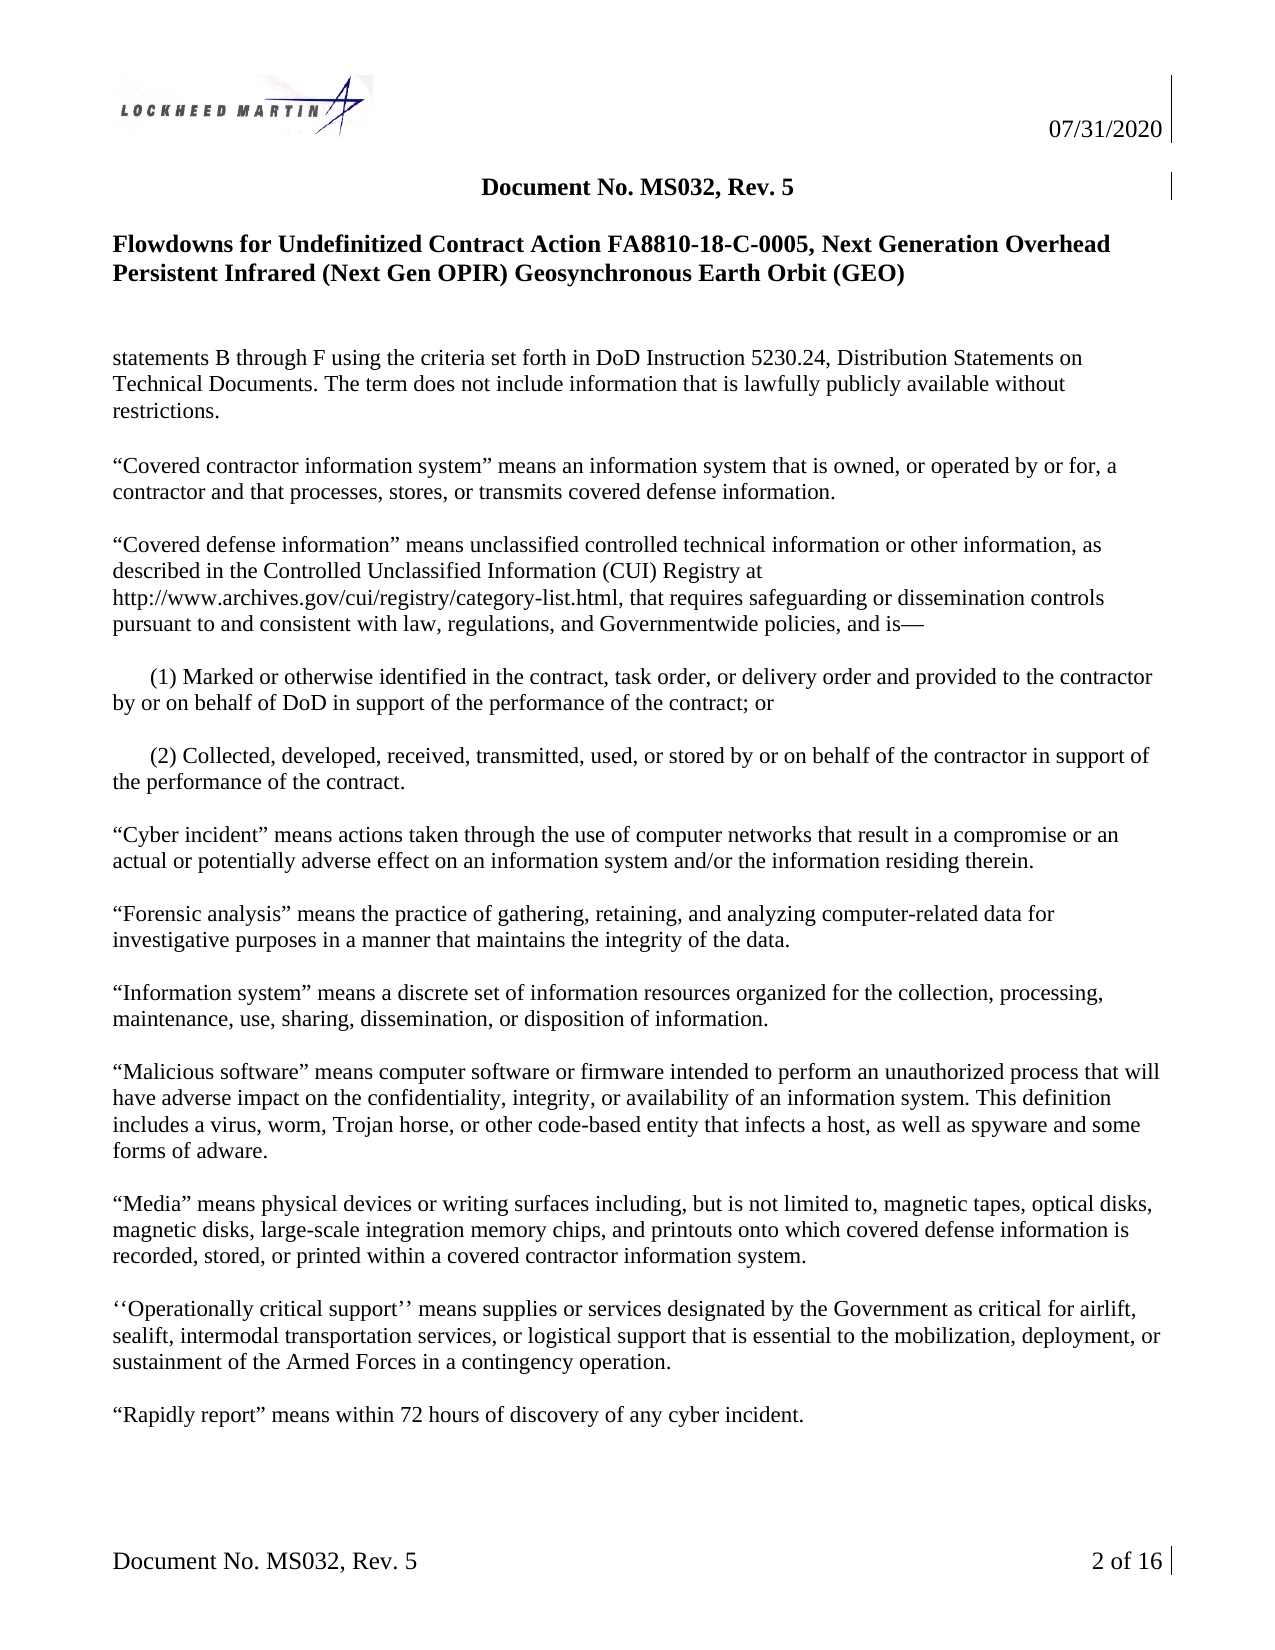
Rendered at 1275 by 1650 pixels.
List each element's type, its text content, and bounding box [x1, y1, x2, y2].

text “Covered defense information” means unclassified controlled technical information or other information, as described in the Controlled Unclassified Information (CUI) Registry at http://www.archives.gov/cui/registry/category-list.html, that requires safeguarding or dissemination controls pursuant to and consistent with law, regulations, and Governmentwide policies, and is— [112, 531, 1162, 636]
text “Information system” means a discrete set of information resources organized for the collection, processing, maintenance, use, sharing, dissemination, or disposition of information. [112, 979, 1162, 1032]
text (2) Collected, developed, received, transmitted, used, or stored by or on behalf of the contractor in support of the performance of the contract. [112, 742, 1162, 794]
text “Forensic analysis” means the practice of gathering, retaining, and analyzing computer-related data for investigative purposes in a manner that maintains the integrity of the data. [112, 900, 1162, 953]
text “Covered contractor information system” means an information system that is owned, or operated by or for, a contractor and that processes, stores, or transmits covered defense information. [112, 452, 1162, 505]
text “Media” means physical devices or writing surfaces including, but is not limited to, magnetic tapes, optical disks, magnetic disks, large-scale integration memory chips, and printouts onto which covered defense information is recorded, stored, or printed within a covered contractor information system. [112, 1190, 1162, 1269]
text “Malicious software” means computer software or firmware intended to perform an unauthorized process that will have adverse impact on the confidentiality, integrity, or availability of an information system. This definition includes a virus, worm, Trojan horse, or other code-based entity that infects a host, as well as spyware and some forms of adware. [112, 1058, 1162, 1163]
picture [112, 75, 374, 138]
text ‘‘Operationally critical support’’ means supplies or services designated by the Government as critical for airlift, sealift, intermodal transportation services, or logistical support that is essential to the mobilization, deployment, or sustainment of the Armed Forces in a contingency operation. [112, 1295, 1162, 1374]
text “Cyber incident” means actions taken through the use of computer networks that result in a compromise or an actual or potentially adverse effect on an information system and/or the information residing therein. [112, 821, 1162, 874]
text (1) Marked or otherwise identified in the contract, task order, or delivery order and provided to the contractor by or on behalf of DoD in support of the performance of the contract; or [112, 663, 1162, 716]
text “Rapidly report” means within 72 hours of discovery of any cyber incident. [112, 1401, 1162, 1427]
